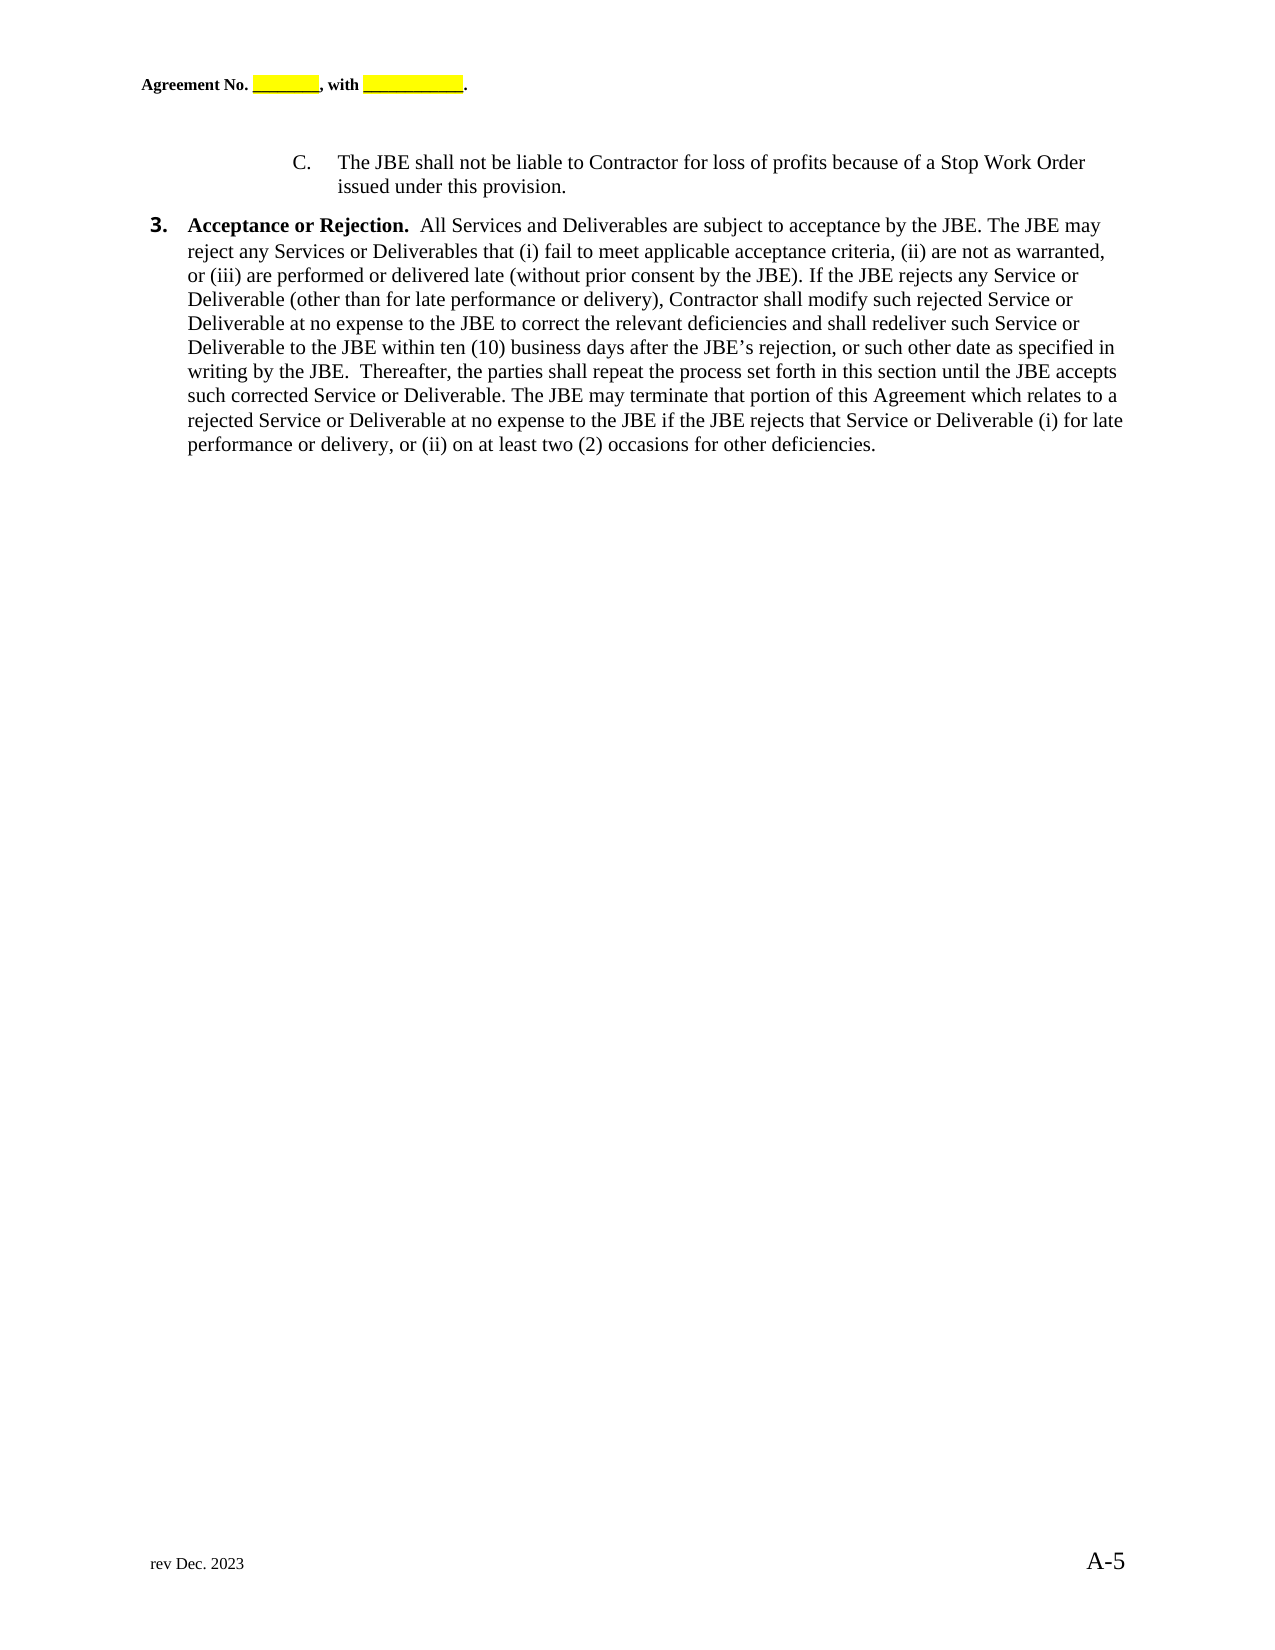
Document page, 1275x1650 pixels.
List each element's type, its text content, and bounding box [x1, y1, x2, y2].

list The JBE shall not be liable to Contractor for loss of profits because of a Stop Work Order issued under this provision. [292, 150, 1125, 198]
list Acceptance or Rejection. All Services and Deliverables are subject to acceptance by the JBE. The JBE may reject any Services or Deliverables that (i) fail to meet applicable acceptance criteria, (ii) are not as warranted, or (iii) are performed or delivered late (without prior consent by the JBE). If the JBE rejects any Service or Deliverable (other than for late performance or delivery), Contractor shall modify such rejected Service or Deliverable at no expense to the JBE to correct the relevant deficiencies and shall redeliver such Service or Deliverable to the JBE within ten (10) business days after the JBE’s rejection, or such other date as specified in writing by the JBE. Thereafter, the parties shall repeat the process set forth in this section until the JBE accepts such corrected Service or Deliverable. The JBE may terminate that portion of this Agreement which relates to a rejected Service or Deliverable at no expense to the JBE if the JBE rejects that Service or Deliverable (i) for late performance or delivery, or (ii) on at least two (2) occasions for other deficiencies. [150, 211, 1125, 456]
